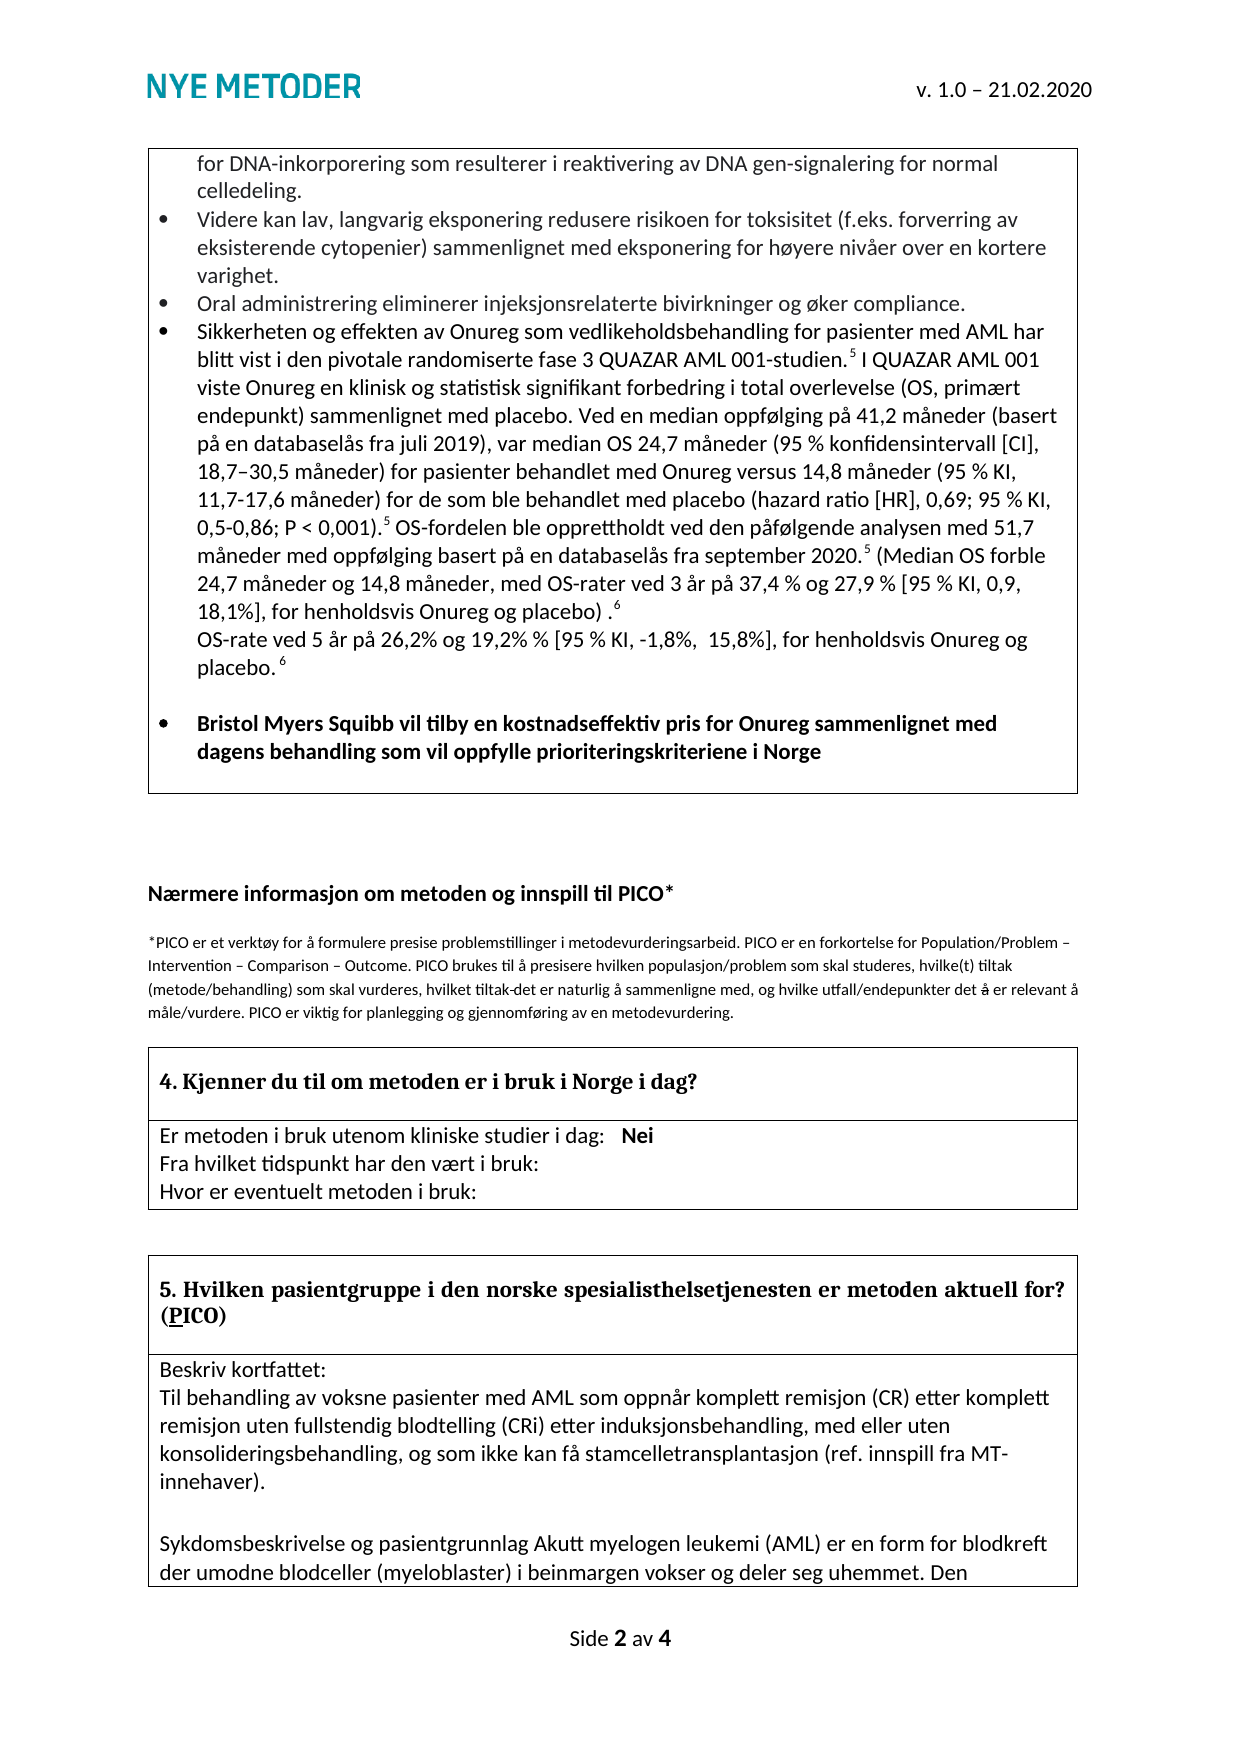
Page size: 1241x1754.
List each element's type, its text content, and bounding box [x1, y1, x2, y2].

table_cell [149, 1355, 1077, 1586]
table_header 4. Kjenner du til om metoden er i bruk i Norge i dag? [149, 1048, 1077, 1120]
table_header 5. Hvilken pasientgruppe i den norske spesialisthelsetjenesten er metoden aktuell for? (PICO) [149, 1256, 1077, 1354]
table_cell Er metoden i bruk utenom kliniske studier i dag: Nei Fra hvilket tidspunkt har den vært i bruk: Hvor er eventuelt metoden i bruk: [149, 1121, 1077, 1209]
text Nærmere informasjon om metoden og innspill til PICO* [148, 879, 1093, 907]
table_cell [149, 149, 1077, 793]
text *PICO er et verktøy for å formulere presise problemstillinger i metodevurderingsarbeid. PICO er en forkortelse for Population/Problem – Intervention – Comparison – Outcome. PICO brukes til å presisere hvilken populasjon/problem som skal studeres, hvilke(t) tiltak (metode/behandling) som skal vurderes, hvilket tiltak det er naturlig å sammenligne med, og hvilke utfall/endepunkter det å er relevant å måle/vurdere. PICO er viktig for planlegging og gjennomføring av en metodevurdering. [148, 932, 1093, 1023]
